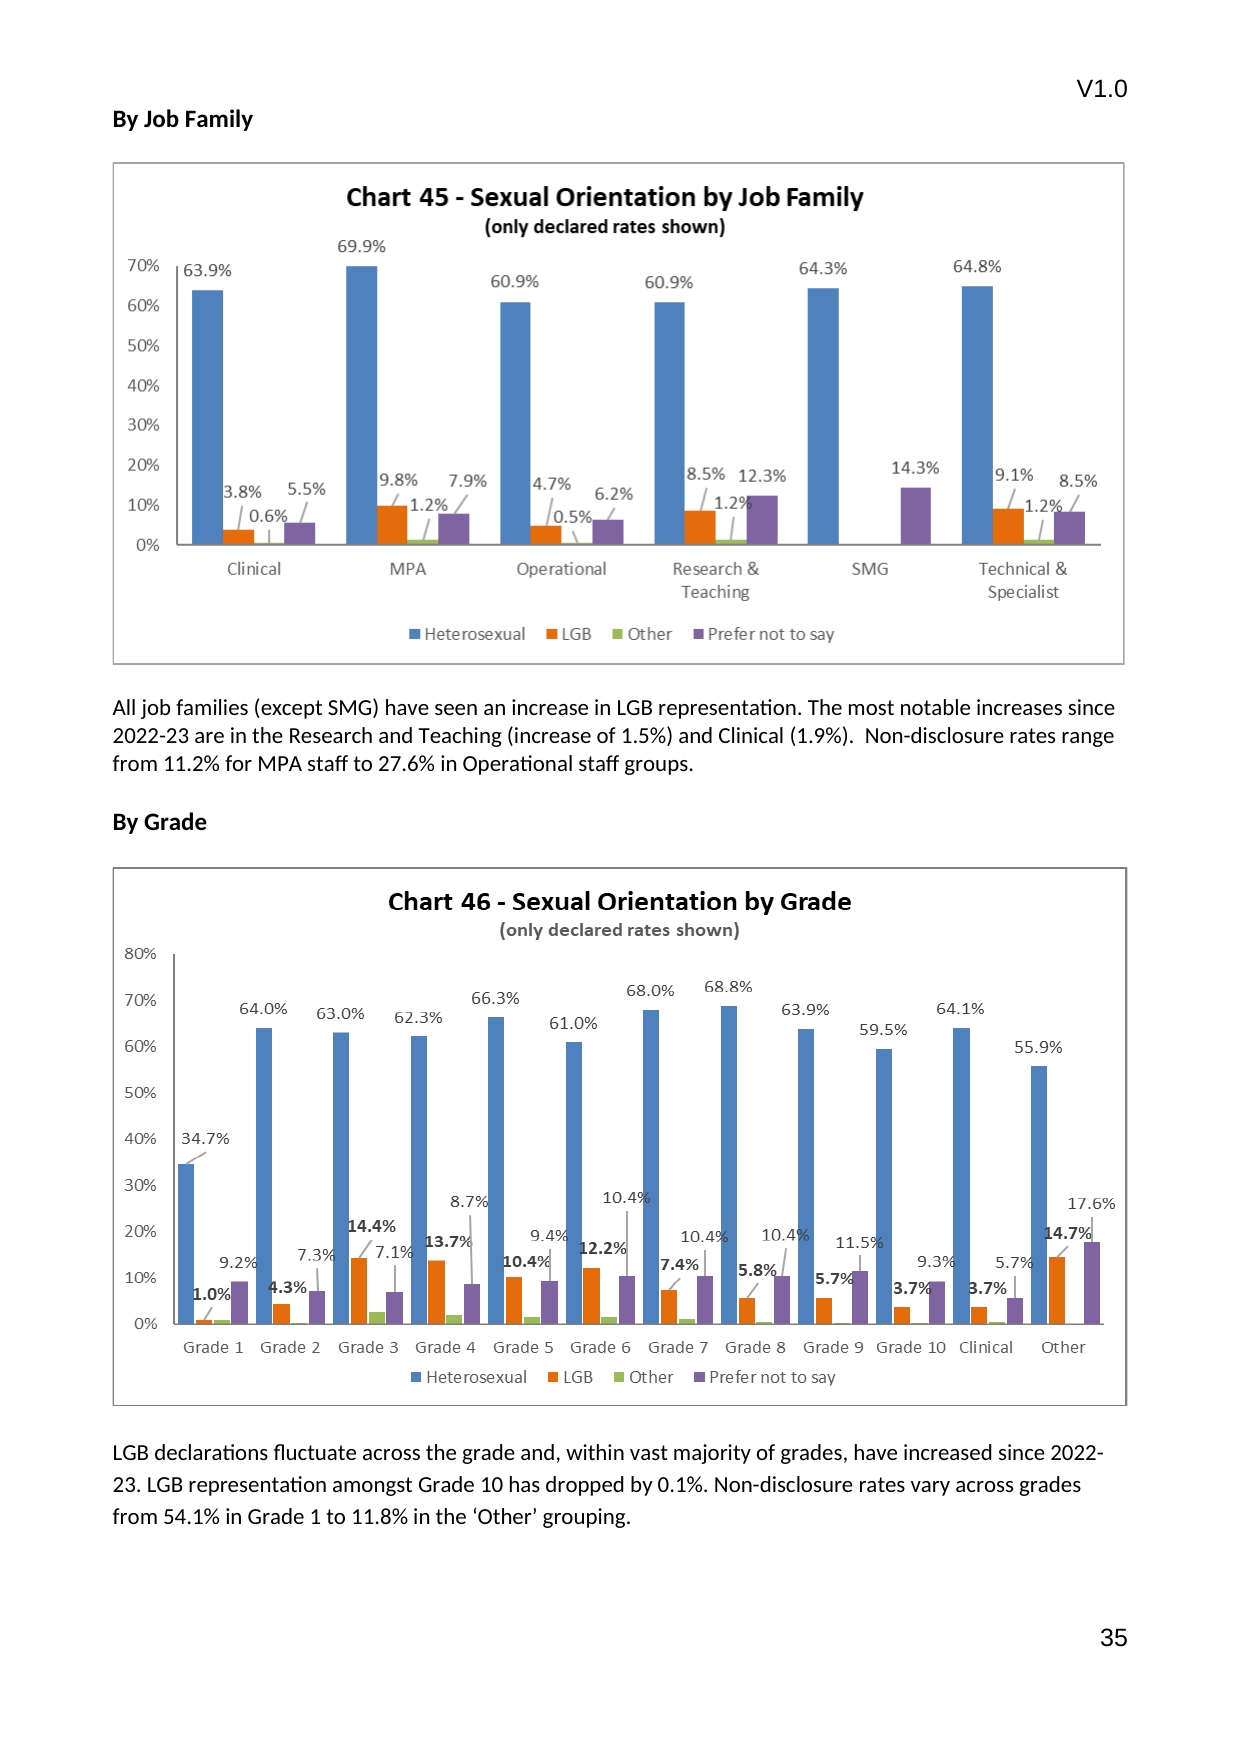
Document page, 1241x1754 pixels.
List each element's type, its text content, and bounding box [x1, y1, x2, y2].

subtitle By Grade [112, 806, 1128, 837]
text LGB declarations fluctuate across the grade and, within vast majority of grades, have increased since 2022-23. LGB representation amongst Grade 10 has dropped by 0.1%. Non-disclosure rates vary across grades from 54.1% in Grade 1 to 11.8% in the ‘Other’ grouping. [112, 1406, 1128, 1530]
picture [112, 162, 1125, 665]
text All job families (except SMG) have seen an increase in LGB representation. The most notable increases since 2022-23 are in the Research and Teaching (increase of 1.5%) and Clinical (1.9%). Non-disclosure rates range from 11.2% for MPA staff to 27.6% in Operational staff groups. [112, 693, 1128, 778]
picture [112, 867, 1128, 1406]
subtitle By Job Family [112, 103, 1128, 134]
